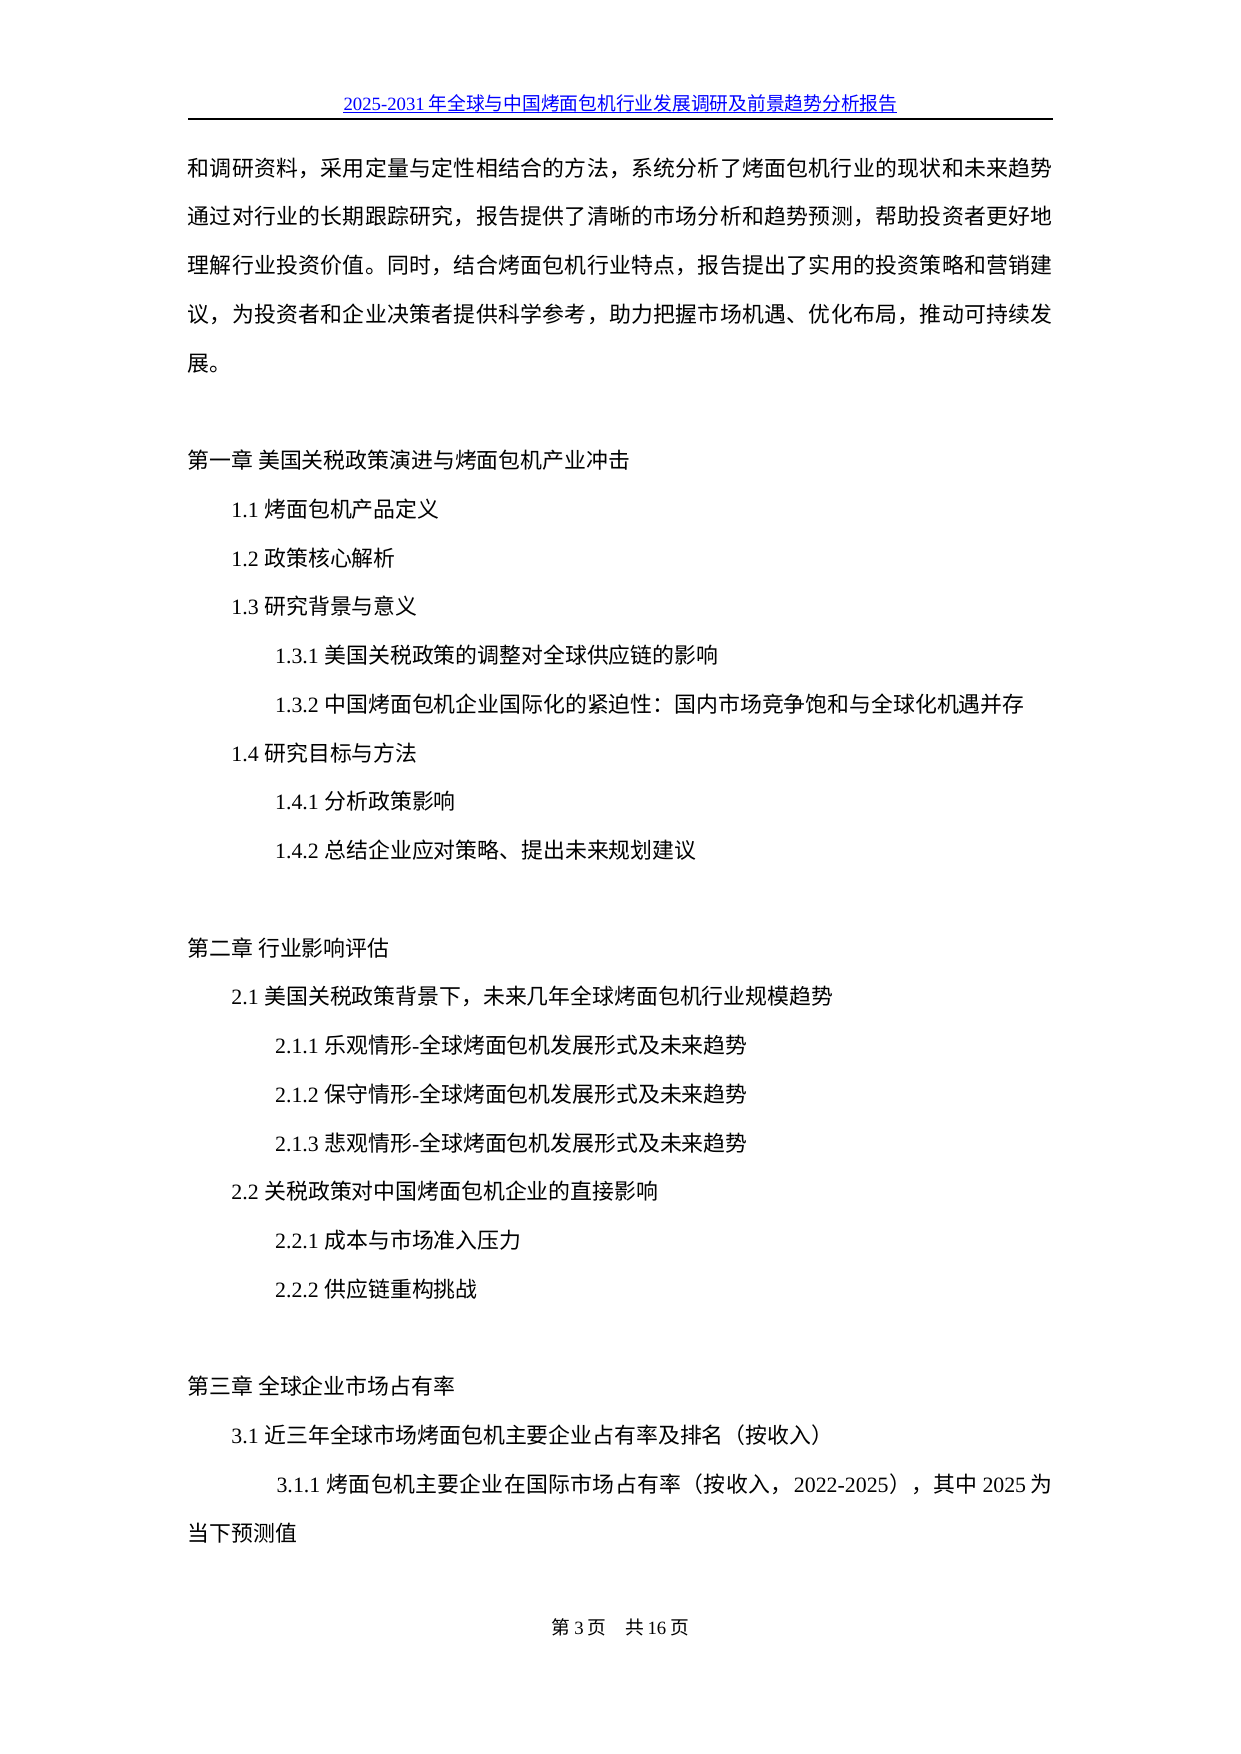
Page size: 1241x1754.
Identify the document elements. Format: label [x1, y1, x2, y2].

text [187, 150, 1053, 1548]
